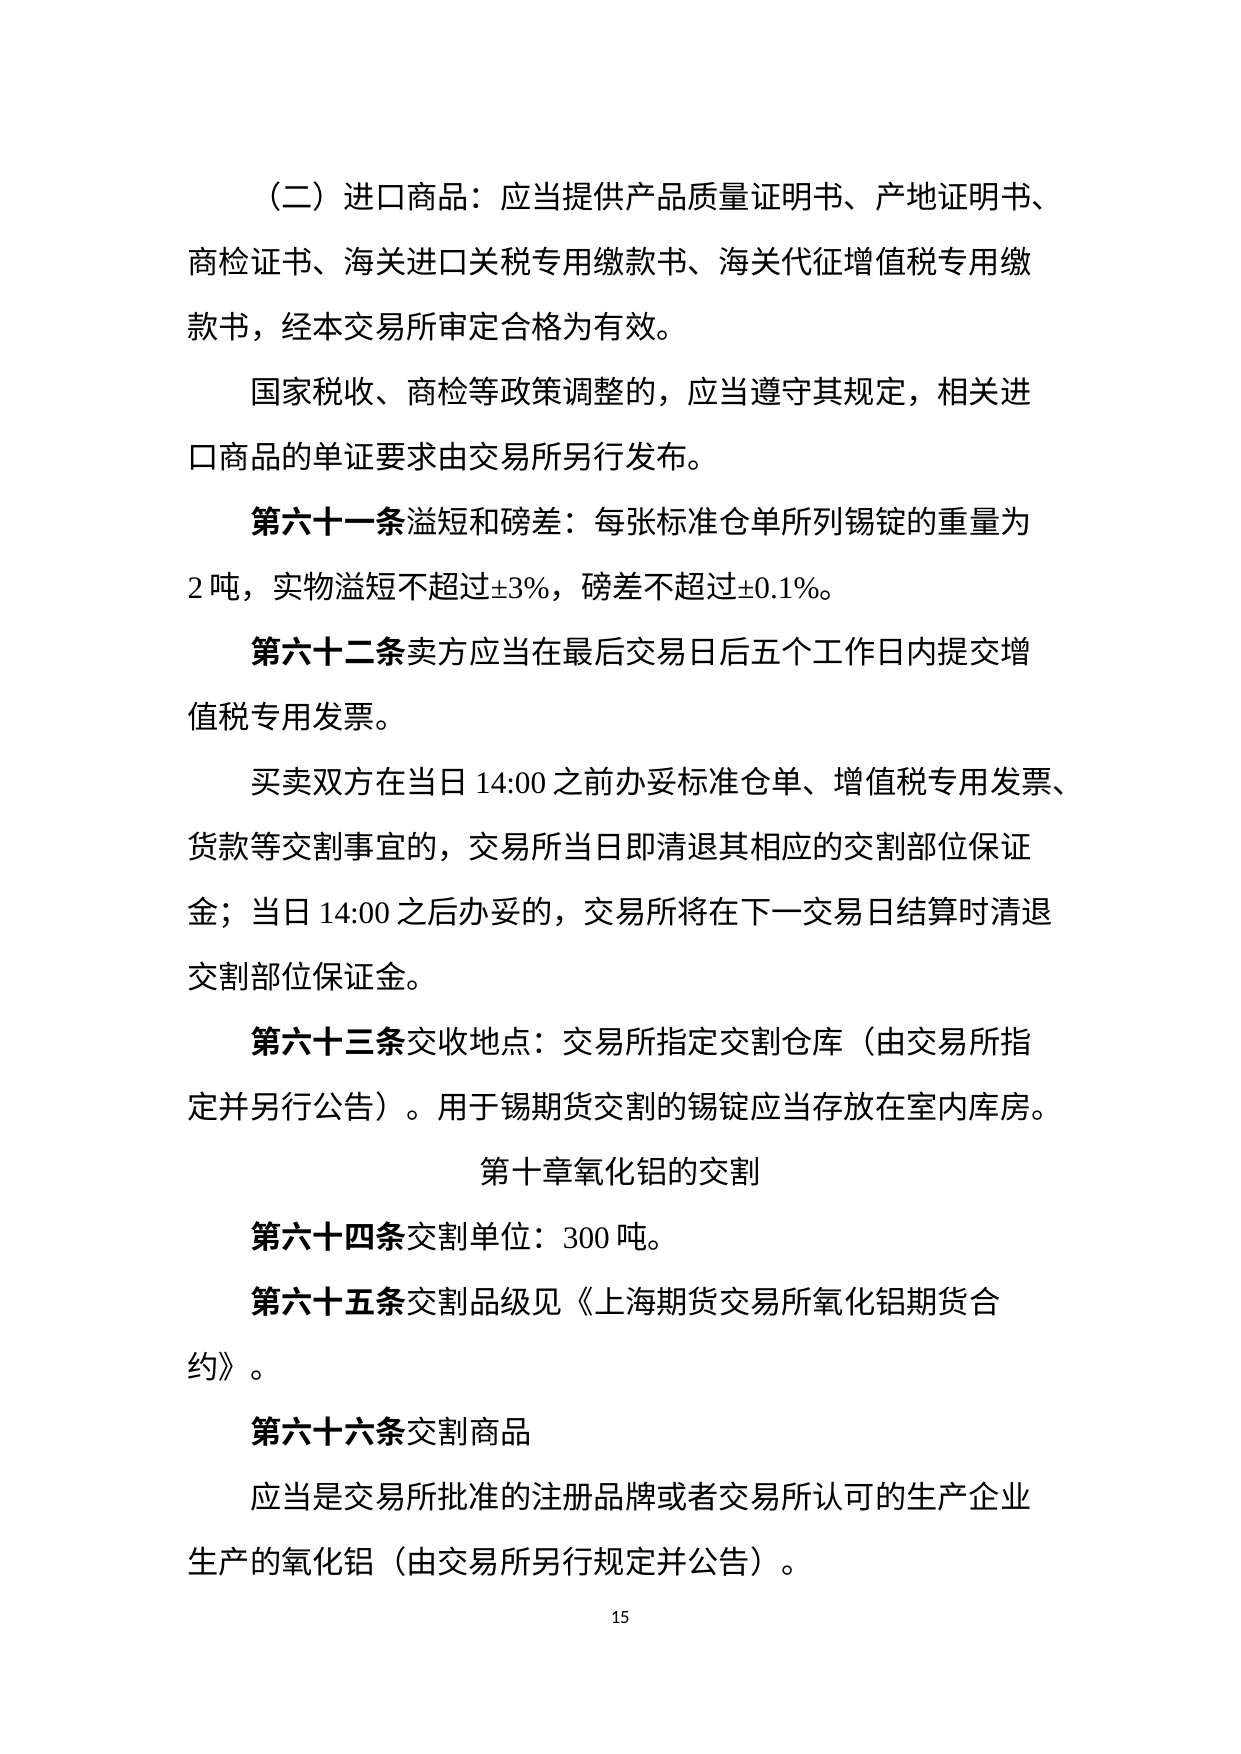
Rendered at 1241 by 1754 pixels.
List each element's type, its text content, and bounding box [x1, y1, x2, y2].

text 第六十三条交收地点：交易所指定交割仓库（由交易所指定并另行公告）。用于锡期货交割的锡锭应当存放在室内库房。 [187, 1007, 1053, 1137]
text 国家税收、商检等政策调整的，应当遵守其规定，相关进口商品的单证要求由交易所另行发布。 [187, 357, 1053, 487]
text 第六十四条交割单位：300吨。 [187, 1202, 1053, 1267]
text 第六十五条交割品级见《上海期货交易所氧化铝期货合约》。 [187, 1267, 1053, 1397]
text 第六十一条溢短和磅差：每张标准仓单所列锡锭的重量为2吨，实物溢短不超过±3%，磅差不超过±0.1%。 [187, 487, 1053, 617]
text 应当是交易所批准的注册品牌或者交易所认可的生产企业生产的氧化铝（由交易所另行规定并公告）。 [187, 1462, 1053, 1592]
text 第六十二条卖方应当在最后交易日后五个工作日内提交增值税专用发票。 [187, 617, 1053, 747]
text （二）进口商品：应当提供产品质量证明书、产地证明书、商检证书、海关进口关税专用缴款书、海关代征增值税专用缴款书，经本交易所审定合格为有效。 [187, 162, 1053, 357]
text 买卖双方在当日14:00之前办妥标准仓单、增值税专用发票、货款等交割事宜的，交易所当日即清退其相应的交割部位保证金；当日14:00之后办妥的，交易所将在下一交易日结算时清退交割部位保证金。 [187, 747, 1053, 1007]
text 第十章氧化铝的交割 [187, 1137, 1053, 1202]
text 第六十六条交割商品 [187, 1397, 1053, 1462]
